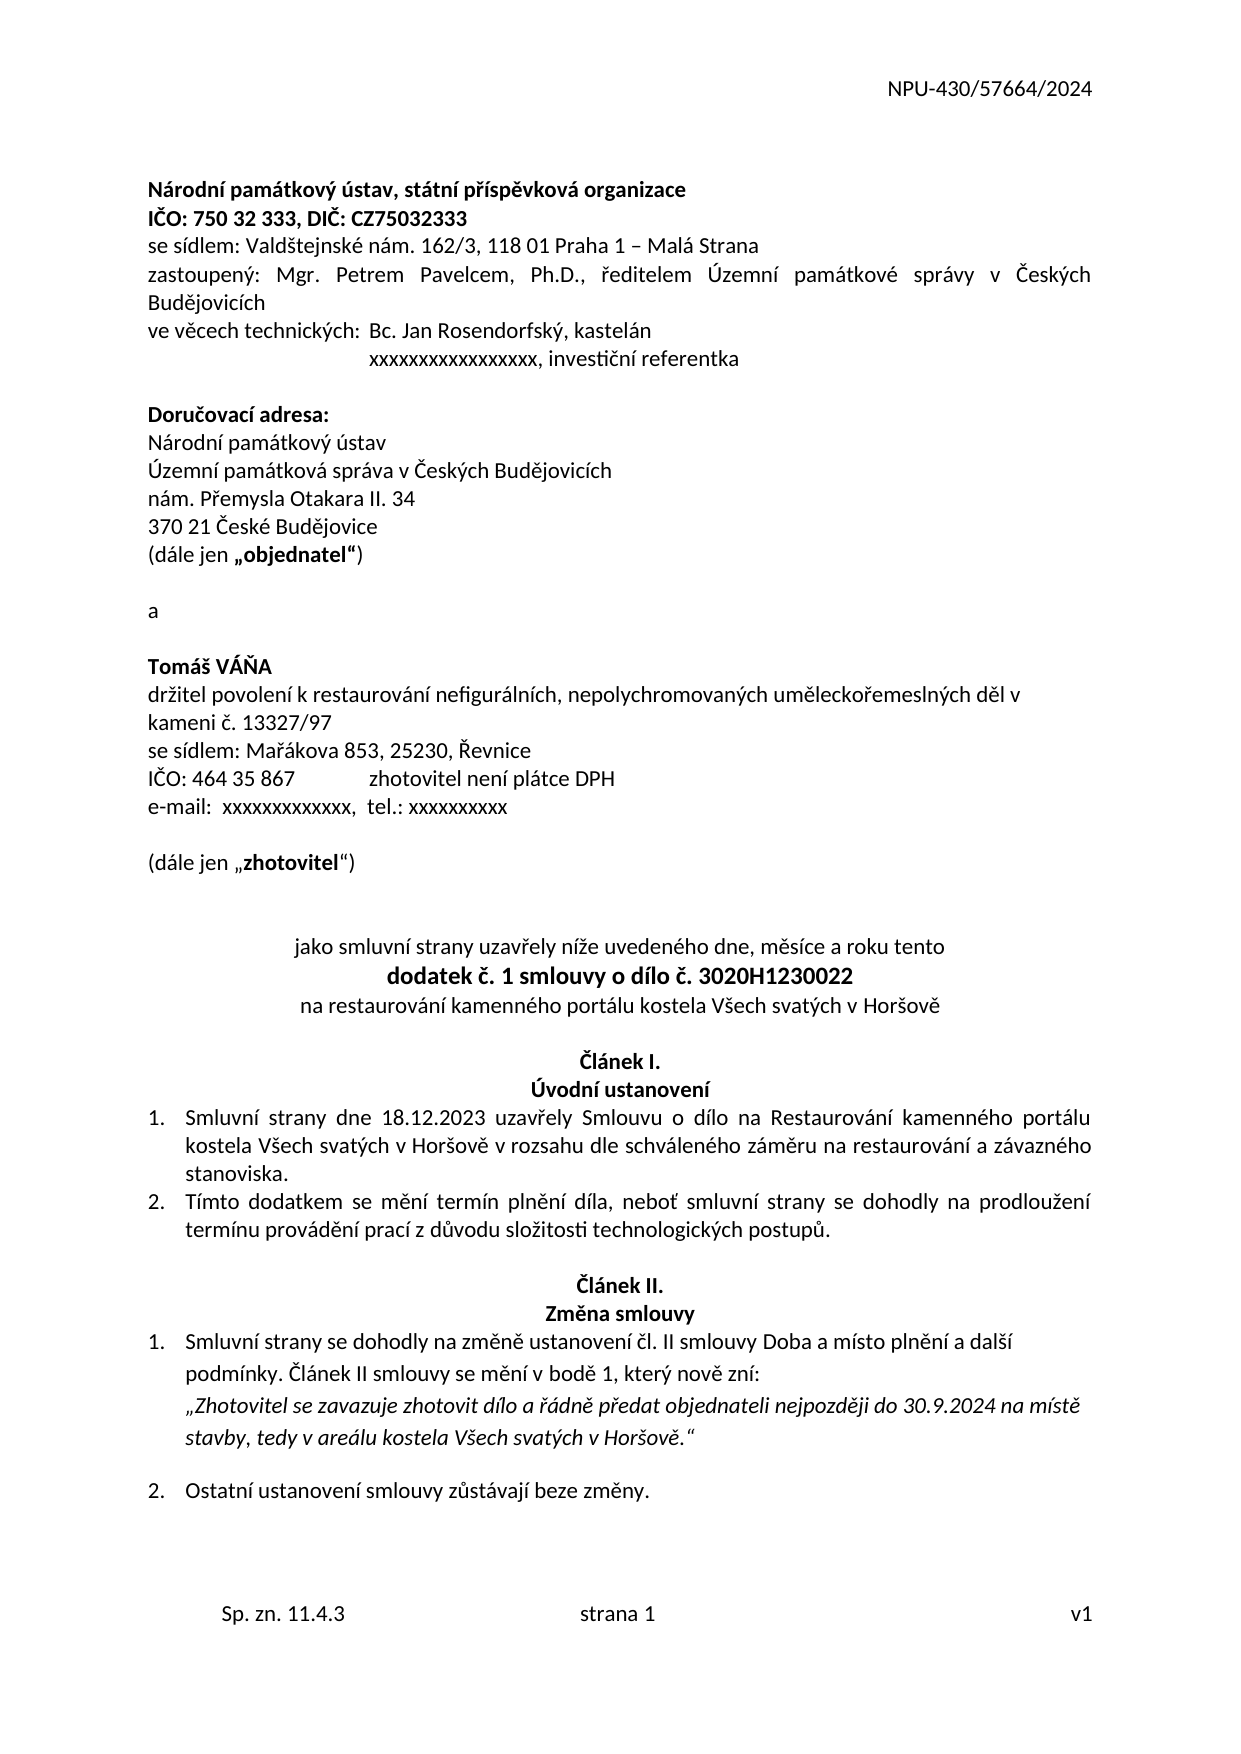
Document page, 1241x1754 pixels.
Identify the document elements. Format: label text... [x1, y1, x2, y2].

list Ostatní ustanovení smlouvy zůstávají beze změny. [148, 1477, 1093, 1504]
text dodatek č. 1 smlouvy o dílo č. 3020H1230022 [148, 960, 1093, 991]
text Doručovací adresa: [148, 400, 1093, 428]
text se sídlem: Mařákova 853, 25230, Řevnice [148, 736, 1093, 764]
text Změna smlouvy [148, 1299, 1093, 1327]
text se sídlem: Valdštejnské nám. 162/3, 118 01 Praha 1 – Malá Strana [148, 232, 1093, 260]
text zastoupený: Mgr. Petrem Pavelcem, Ph.D., ředitelem Územní památkové správy v Českých Budějovicích [148, 260, 1093, 316]
text Úvodní ustanovení [148, 1075, 1093, 1103]
text xxxxxxxxxxxxxxxxx, investiční referentka [295, 344, 1093, 372]
text (dále jen „objednatel“) [148, 540, 1093, 568]
list Smluvní strany se dohodly na změně ustanovení čl. II smlouvy Doba a místo plnění a další podmínky. Článek II smlouvy se mění v bodě 1, který nově zní: [148, 1327, 1093, 1387]
text e-mail: xxxxxxxxxxxxx, tel.: xxxxxxxxxx [148, 792, 1093, 820]
text a [148, 596, 1093, 624]
list Tímto dodatkem se mění termín plnění díla, neboť smluvní strany se dohodly na prodloužení termínu provádění prací z důvodu složitosti technologických postupů. [148, 1187, 1093, 1243]
text Článek II. [148, 1271, 1093, 1299]
text na restaurování kamenného portálu kostela Všech svatých v Horšově [148, 991, 1093, 1019]
text jako smluvní strany uzavřely níže uvedeného dne, měsíce a roku tento [148, 932, 1093, 960]
text Článek I. [148, 1047, 1093, 1075]
text IČO: 464 35 867 zhotovitel není plátce DPH [148, 764, 1093, 792]
text IČO: 750 32 333, DIČ: CZ75032333 [148, 204, 1093, 232]
text Tomáš VÁŇA [148, 652, 1093, 680]
list „Zhotovitel se zavazuje zhotovit dílo a řádně předat objednateli nejpozději do 30.9.2024 na místě stavby, tedy v areálu kostela Všech svatých v Horšově.“ [185, 1391, 1093, 1452]
text (dále jen „zhotovitel“) [148, 848, 1093, 876]
text Územní památková správa v Českých Budějovicích [148, 456, 1093, 484]
text 370 21 České Budějovice [148, 512, 1093, 540]
text Národní památkový ústav, státní příspěvková organizace [148, 176, 1093, 204]
list Smluvní strany dne 18.12.2023 uzavřely Smlouvu o dílo na Restaurování kamenného portálu kostela Všech svatých v Horšově v rozsahu dle schváleného záměru na restaurování a závazného stanoviska. [148, 1103, 1093, 1187]
text Národní památkový ústav [148, 428, 1093, 456]
text držitel povolení k restaurování nefigurálních, nepolychromovaných uměleckořemeslných děl v kameni č. 13327/97 [148, 680, 1093, 736]
text nám. Přemysla Otakara II. 34 [148, 484, 1093, 512]
text ve věcech technických: Bc. Jan Rosendorfský, kastelán [148, 316, 1093, 344]
